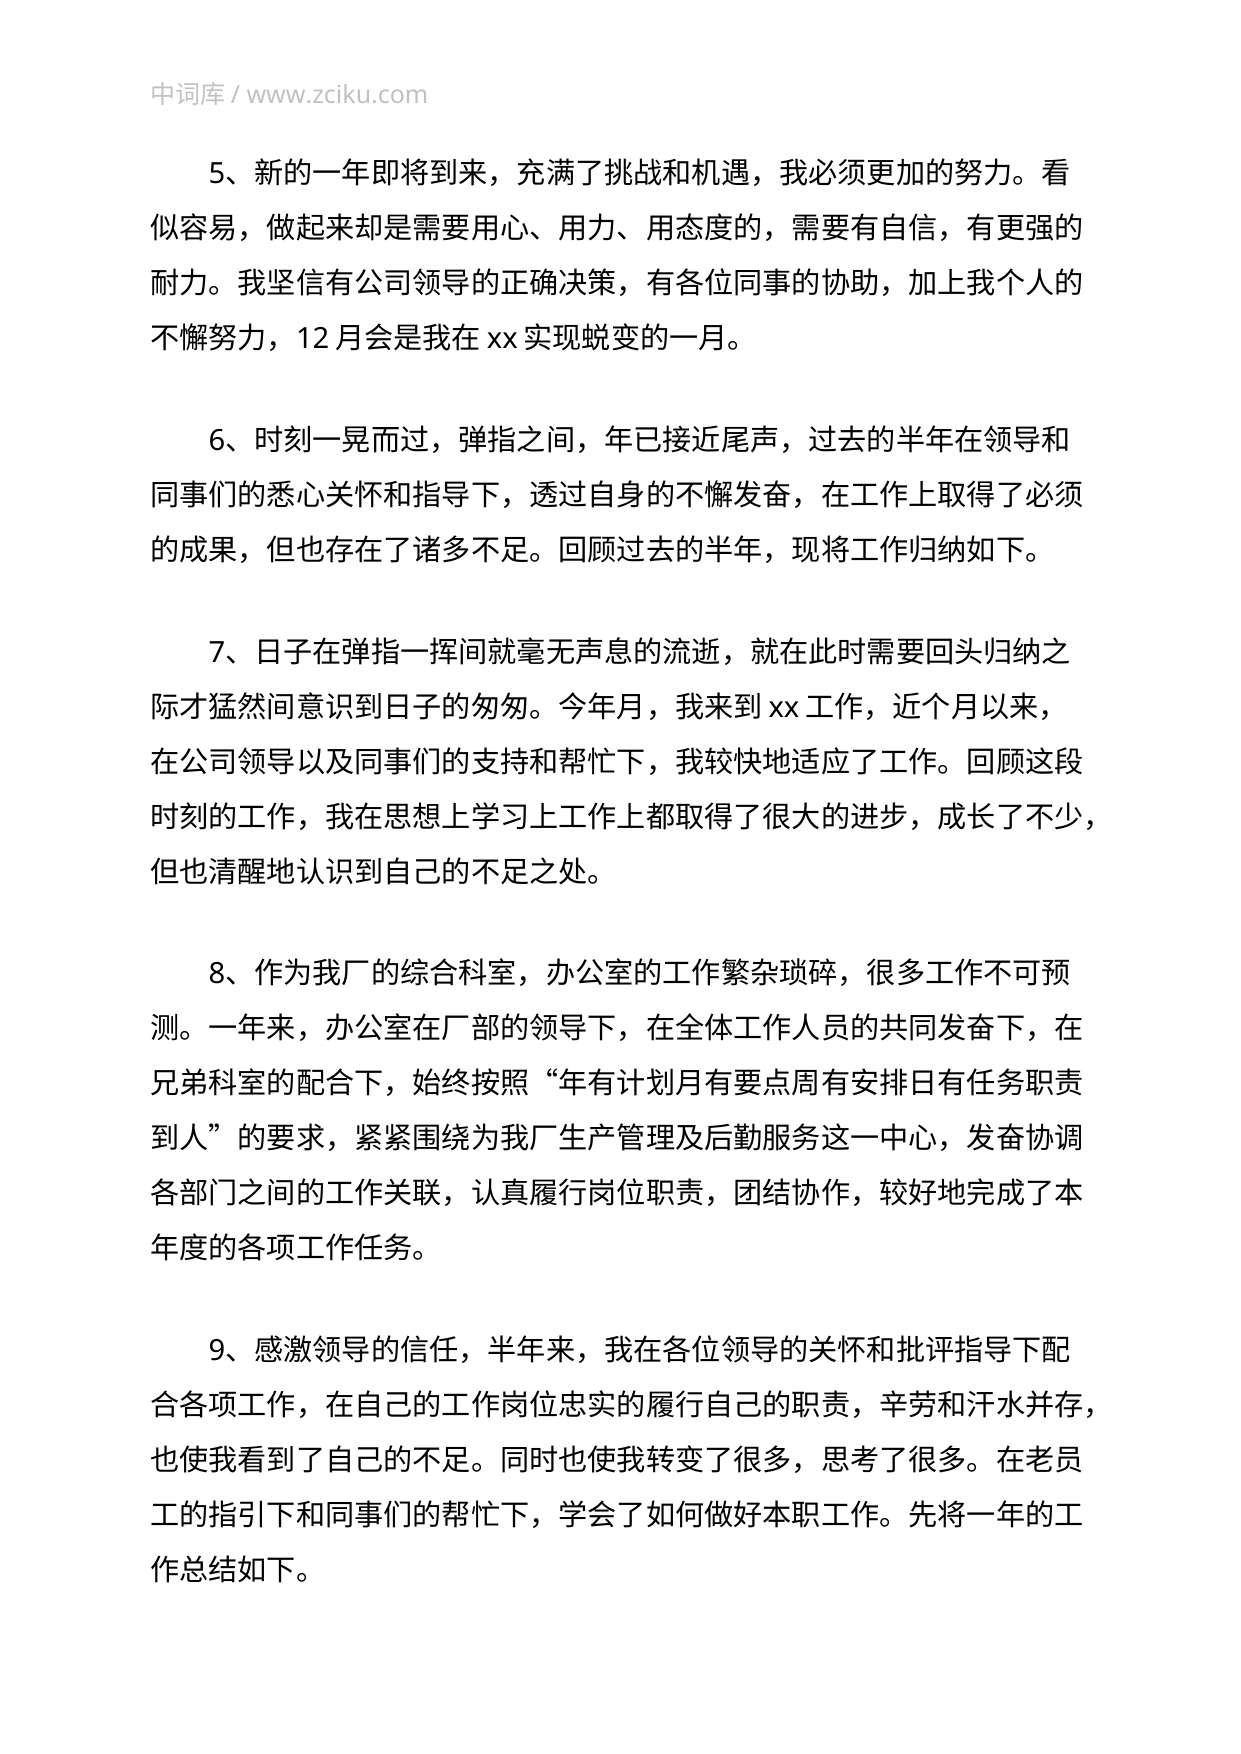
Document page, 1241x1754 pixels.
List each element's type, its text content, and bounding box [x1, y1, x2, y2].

text 6、时刻一晃而过，弹指之间，年已接近尾声，过去的半年在领导和同事们的悉心关怀和指导下，透过自身的不懈发奋，在工作上取得了必须的成果，但也存在了诸多不足。回顾过去的半年，现将工作归纳如下。 [150, 417, 1090, 569]
text 7、日子在弹指一挥间就毫无声息的流逝，就在此时需要回头归纳之际才猛然间意识到日子的匆匆。今年月，我来到xx工作，近个月以来，在公司领导以及同事们的支持和帮忙下，我较快地适应了工作。回顾这段时刻的工作，我在思想上学习上工作上都取得了很大的进步，成长了不少，但也清醒地认识到自己的不足之处。 [150, 628, 1090, 891]
text 8、作为我厂的综合科室，办公室的工作繁杂琐碎，很多工作不可预测。一年来，办公室在厂部的领导下，在全体工作人员的共同发奋下，在兄弟科室的配合下，始终按照“年有计划月有要点周有安排日有任务职责到人”的要求，紧紧围绕为我厂生产管理及后勤服务这一中心，发奋协调各部门之间的工作关联，认真履行岗位职责，团结协作，较好地完成了本年度的各项工作任务。 [150, 950, 1090, 1267]
text 9、感激领导的信任，半年来，我在各位领导的关怀和批评指导下配合各项工作，在自己的工作岗位忠实的履行自己的职责，辛劳和汗水并存，也使我看到了自己的不足。同时也使我转变了很多，思考了很多。在老员工的指引下和同事们的帮忙下，学会了如何做好本职工作。先将一年的工作总结如下。 [150, 1326, 1090, 1588]
text 5、新的一年即将到来，充满了挑战和机遇，我必须更加的努力。看似容易，做起来却是需要用心、用力、用态度的，需要有自信，有更强的耐力。我坚信有公司领导的正确决策，有各位同事的协助，加上我个人的不懈努力，12月会是我在xx实现蜕变的一月。 [150, 150, 1090, 357]
